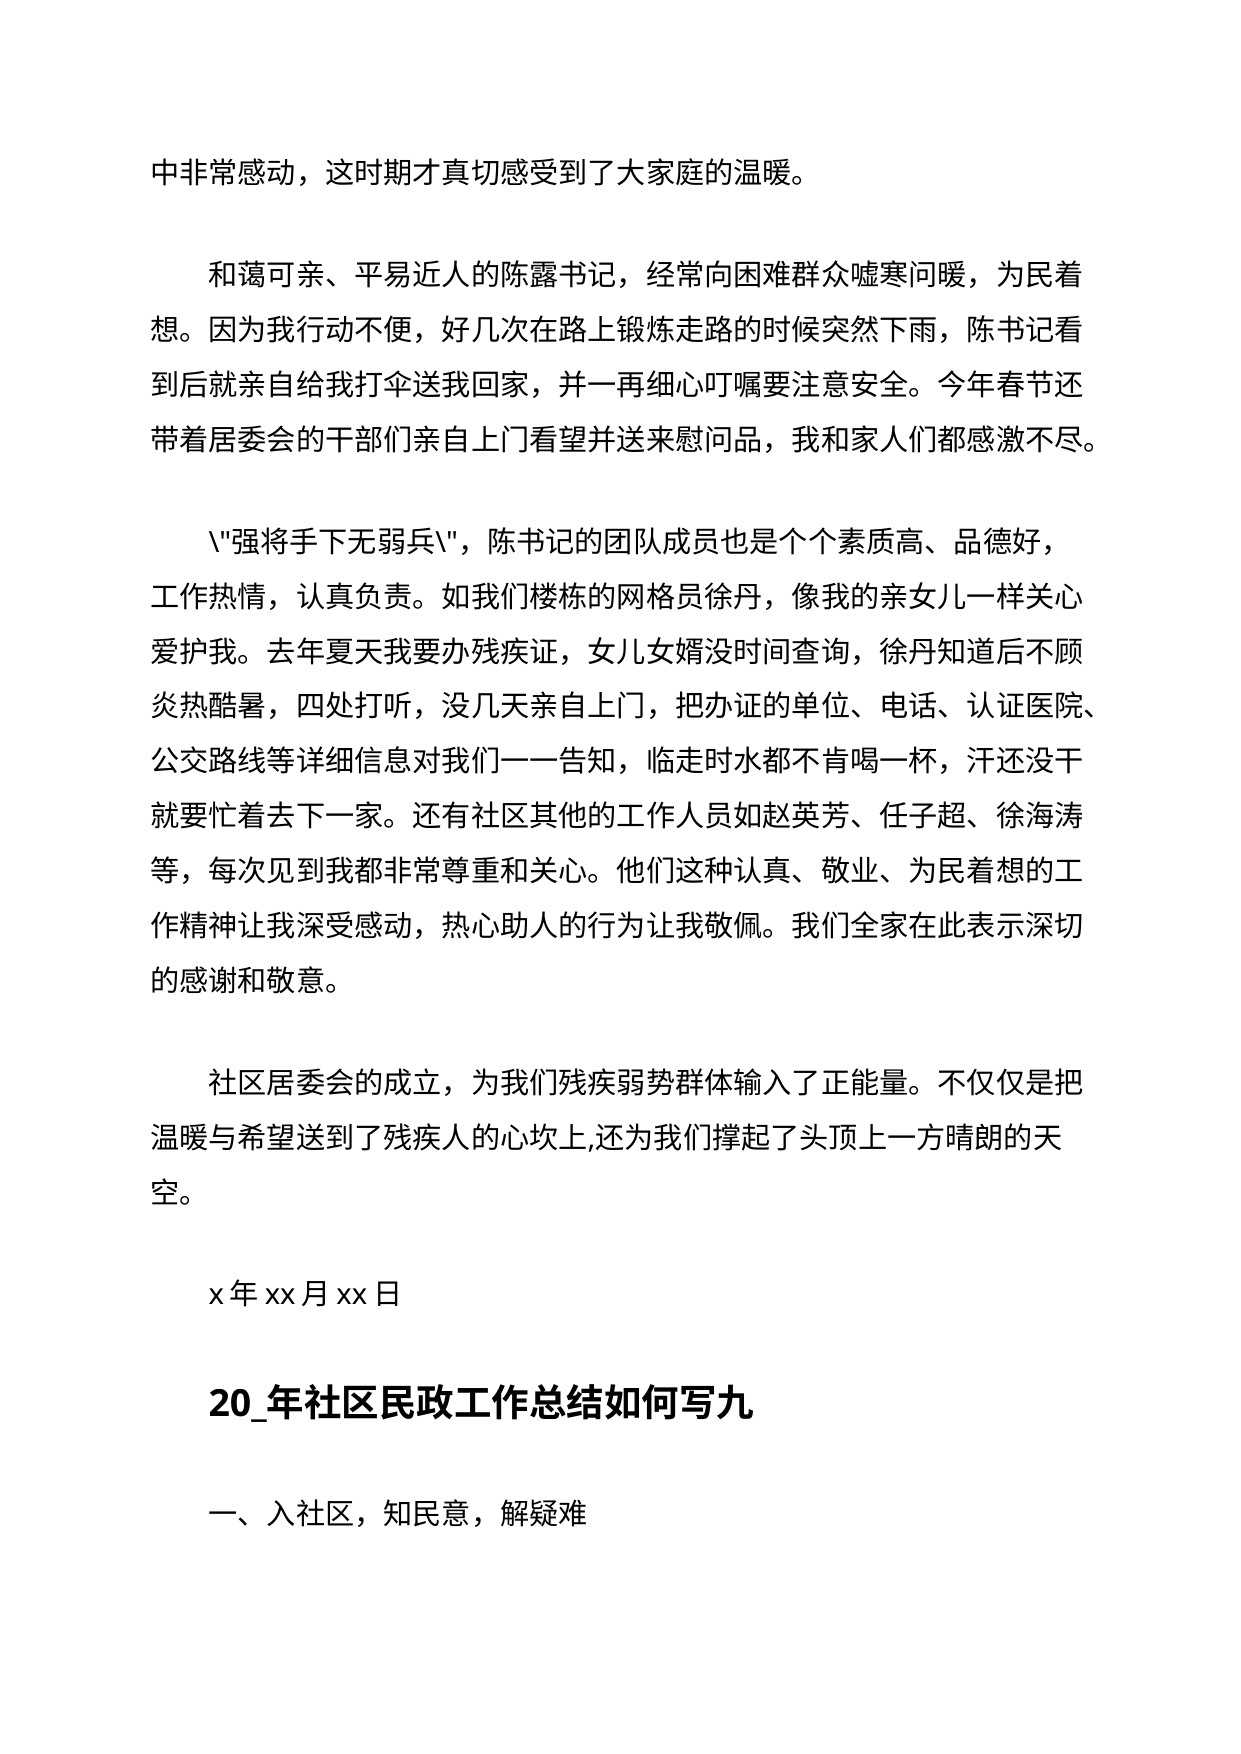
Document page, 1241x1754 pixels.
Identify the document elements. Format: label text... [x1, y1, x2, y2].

text 社区居委会的成立，为我们残疾弱势群体输入了正能量。不仅仅是把温暖与希望送到了残疾人的心坎上,还为我们撑起了头顶上一方晴朗的天空。 [150, 1059, 1090, 1211]
text 一、入社区，知民意，解疑难 [150, 1491, 1090, 1533]
text 和蔼可亲、平易近人的陈露书记，经常向困难群众嘘寒问暖，为民着想。因为我行动不便，好几次在路上锻炼走路的时候突然下雨，陈书记看到后就亲自给我打伞送我回家，并一再细心叮嘱要注意安全。今年春节还带着居委会的干部们亲自上门看望并送来慰问品，我和家人们都感激不尽。 [150, 252, 1090, 459]
text \"强将手下无弱兵\"，陈书记的团队成员也是个个素质高、品德好，工作热情，认真负责。如我们楼栋的网格员徐丹，像我的亲女儿一样关心爱护我。去年夏天我要办残疾证，女儿女婿没时间查询，徐丹知道后不顾炎热酷暑，四处打听，没几天亲自上门，把办证的单位、电话、认证医院、公交路线等详细信息对我们一一告知，临走时水都不肯喝一杯，汗还没干就要忙着去下一家。还有社区其他的工作人员如赵英芳、任子超、徐海涛等，每次见到我都非常尊重和关心。他们这种认真、敬业、为民着想的工作精神让我深受感动，热心助人的行为让我敬佩。我们全家在此表示深切的感谢和敬意。 [150, 518, 1090, 1000]
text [150, 150, 1090, 192]
text x年xx月xx日 [150, 1271, 1090, 1313]
text 20_年社区民政工作总结如何写九 [150, 1373, 1090, 1427]
